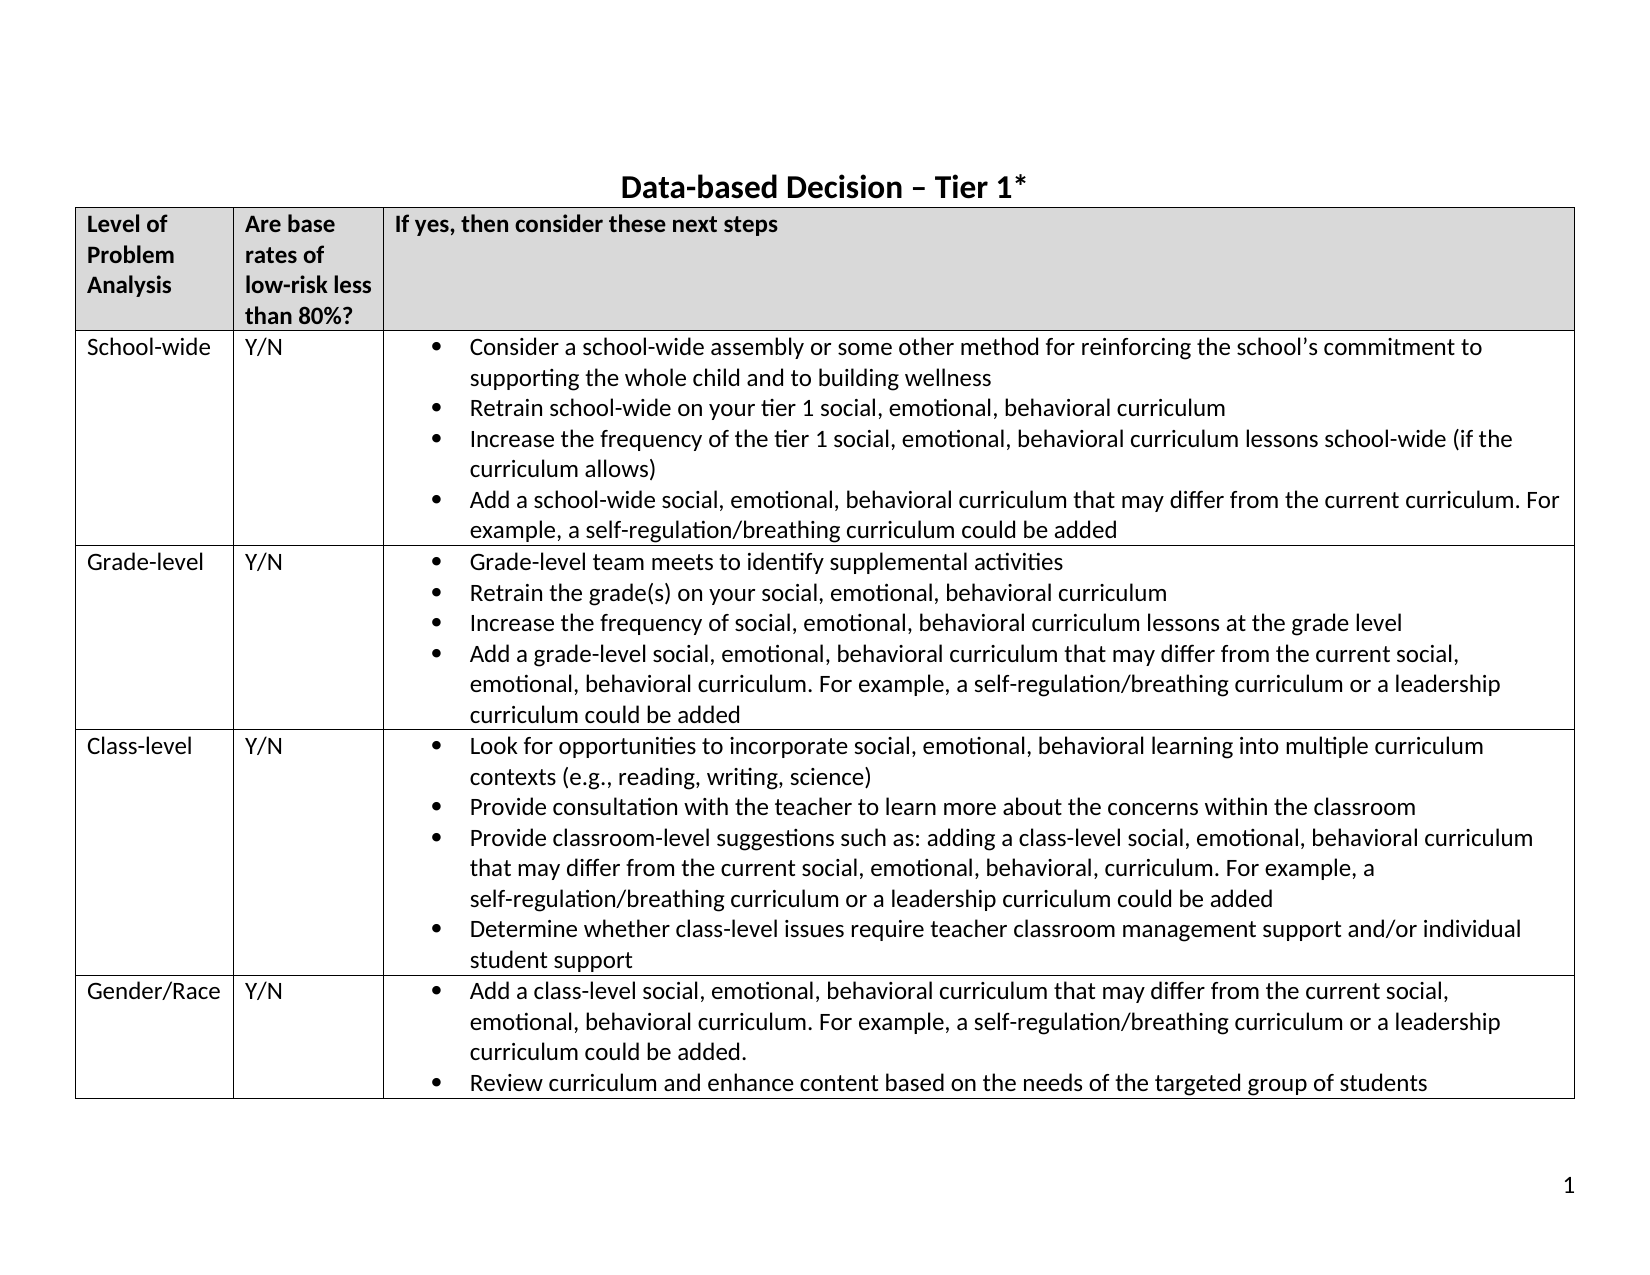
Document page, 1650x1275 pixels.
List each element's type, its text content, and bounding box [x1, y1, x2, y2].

table_cell School-wide [76, 331, 233, 545]
table_cell Grade-level [76, 546, 233, 729]
text Data-based Decision – Tier 1* [75, 167, 1575, 207]
table_cell Consider a school-wide assembly or some other method for reinforcing the school’s commitment to supporting the whole child and to building wellness Retrain school-wide on your tier 1 social, emotional, behavioral curriculum Increase the frequency of the tier 1 social, emotional, behavioral curriculum lessons school-wide (if the curriculum allows) Add a school-wide social, emotional, behavioral curriculum that may differ from the current curriculum. For example, a self-regulation/breathing curriculum could be added [384, 331, 1574, 545]
table_cell Y/N [234, 331, 383, 545]
table_cell Gender/Race [76, 976, 233, 1098]
table_header Level of Problem Analysis [76, 208, 233, 330]
table_cell Y/N [234, 546, 383, 729]
table_cell Y/N [234, 730, 383, 974]
table_cell Look for opportunities to incorporate social, emotional, behavioral learning into multiple curriculum contexts (e.g., reading, writing, science) Provide consultation with the teacher to learn more about the concerns within the classroom Provide classroom-level suggestions such as: adding a class-level social, emotional, behavioral curriculum that may differ from the current social, emotional, behavioral, curriculum. For example, a self-regulation/breathing curriculum or a leadership curriculum could be added Determine whether class-level issues require teacher classroom management support and/or individual student support [384, 730, 1574, 974]
table_cell Class-level [76, 730, 233, 974]
table_header Are base rates of low-risk less than 80%? [234, 208, 383, 330]
table_cell Add a class-level social, emotional, behavioral curriculum that may differ from the current social, emotional, behavioral curriculum. For example, a self-regulation/breathing curriculum or a leadership curriculum could be added. Review curriculum and enhance content based on the needs of the targeted group of students [384, 976, 1574, 1098]
table_cell Y/N [234, 976, 383, 1098]
table_cell Grade-level team meets to identify supplemental activities Retrain the grade(s) on your social, emotional, behavioral curriculum Increase the frequency of social, emotional, behavioral curriculum lessons at the grade level Add a grade-level social, emotional, behavioral curriculum that may differ from the current social, emotional, behavioral curriculum. For example, a self-regulation/breathing curriculum or a leadership curriculum could be added [384, 546, 1574, 729]
table_header If yes, then consider these next steps [384, 208, 1574, 330]
